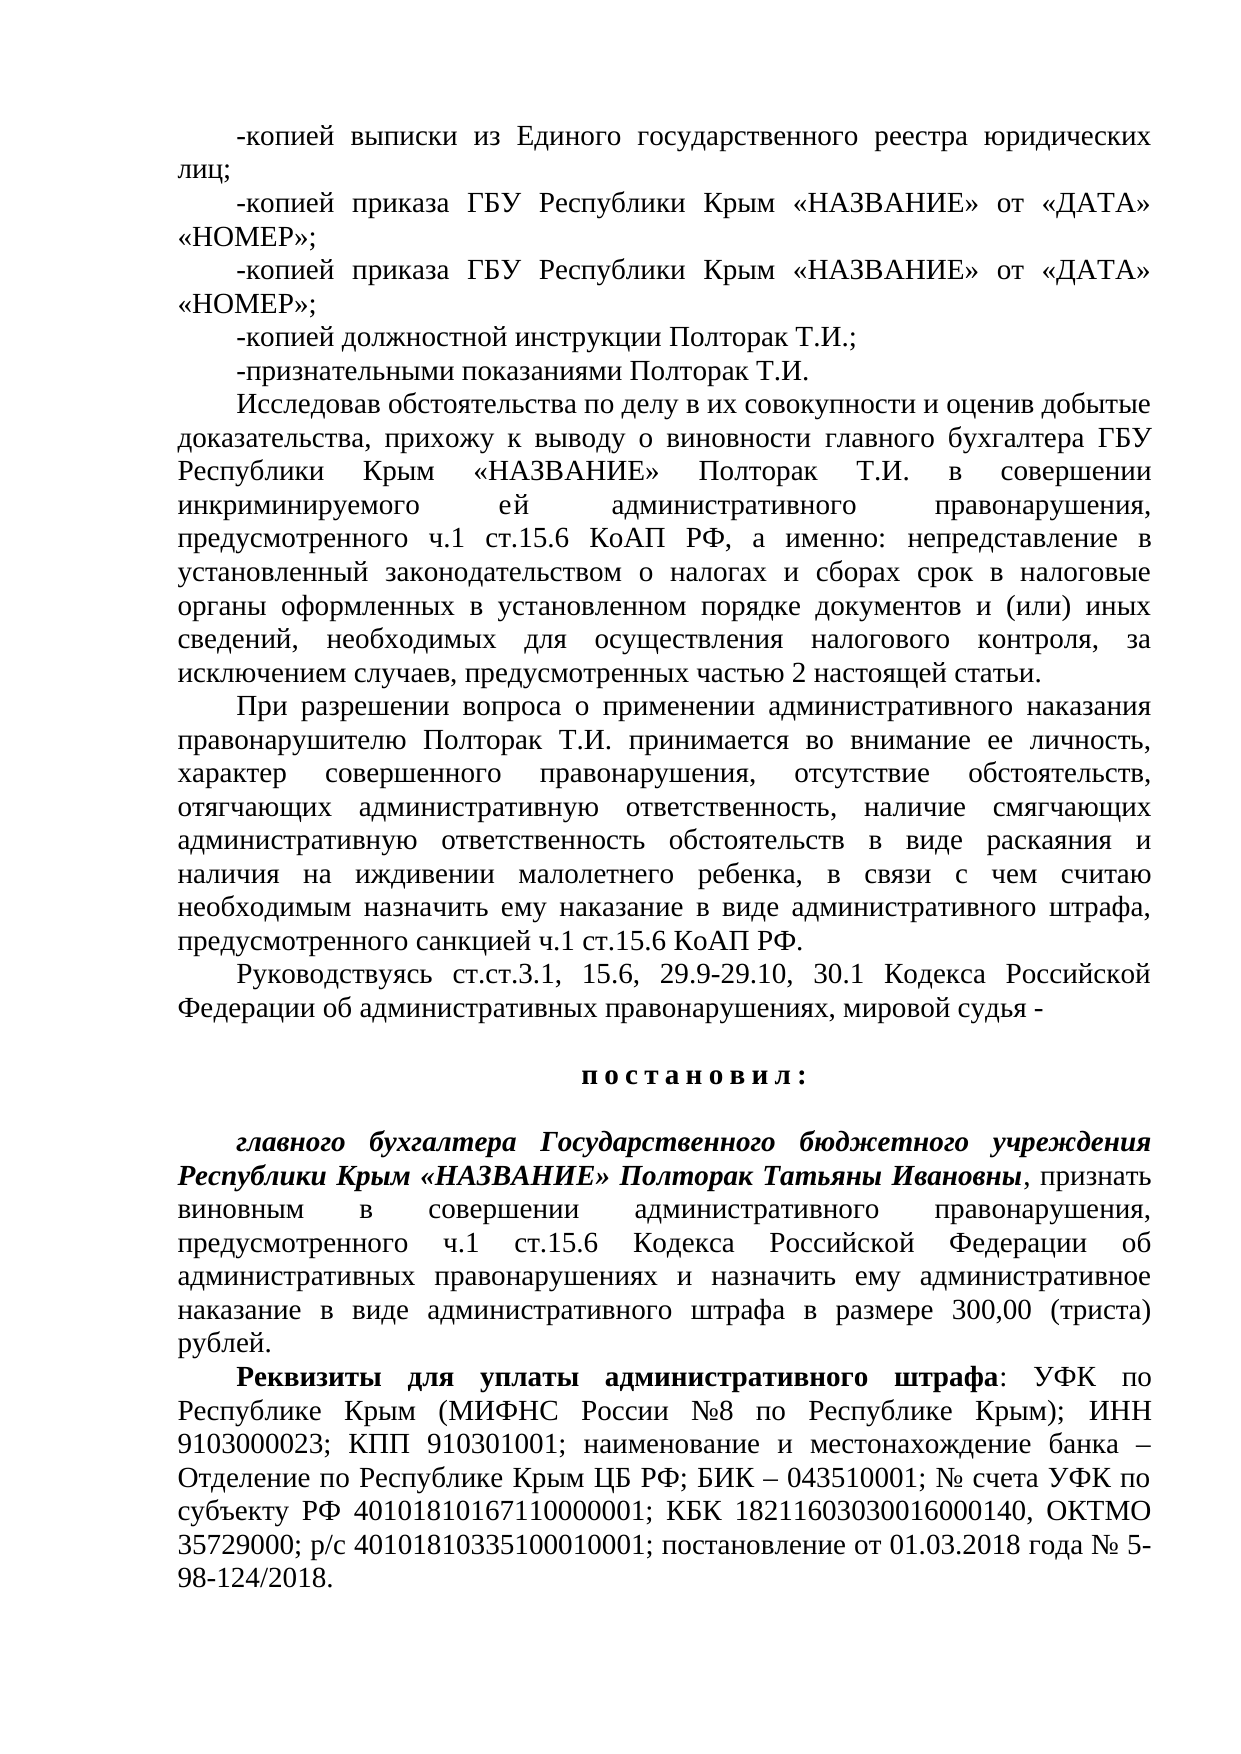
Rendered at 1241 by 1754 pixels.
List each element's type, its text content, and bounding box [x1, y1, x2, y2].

text -копией должностной инструкции Полторак Т.И.; [177, 319, 1152, 353]
text Исследовав обстоятельства по делу в их совокупности и оценив добытые доказательства, прихожу к выводу о виновности главного бухгалтера ГБУ Республики Крым «НАЗВАНИЕ» Полторак Т.И. в совершении инкриминируемого ей административного правонарушения, предусмотренного ч.1 ст.15.6 КоАП РФ, а именно: непредставление в установленный законодательством о налогах и сборах срок в налоговые органы оформленных в установленном порядке документов и (или) иных сведений, необходимых для осуществления налогового контроля, за исключением случаев, предусмотренных частью 2 настоящей статьи. [177, 386, 1152, 688]
text Руководствуясь ст.ст.3.1, 15.6, 29.9-29.10, 30.1 Кодекса Российской Федерации об административных правонарушениях, мировой судья - [177, 957, 1152, 1024]
text -копией приказа ГБУ Республики Крым «НАЗВАНИЕ» от «ДАТА» «НОМЕР»; [177, 252, 1152, 319]
text -копией выписки из Единого государственного реестра юридических лиц; [177, 118, 1152, 185]
text постановил: [177, 1057, 1152, 1091]
text -копией приказа ГБУ Республики Крым «НАЗВАНИЕ» от «ДАТА» «НОМЕР»; [177, 185, 1152, 252]
text Реквизиты для уплаты административного штрафа: УФК по Республике Крым (МИФНС России №8 по Республике Крым); ИНН 9103000023; КПП 910301001; наименование и местонахождение банка – Отделение по Республике Крым ЦБ РФ; БИК – 043510001; № счета УФК по субъекту РФ 40101810167110000001; КБК 18211603030016000140, ОКТМО 35729000; р/с 40101810335100010001; постановление от 01.03.2018 года № 5-98-124/2018. [177, 1359, 1033, 1393]
text При разрешении вопроса о применении административного наказания правонарушителю Полторак Т.И. принимается во внимание ее личность, характер совершенного правонарушения, отсутствие обстоятельств, отягчающих административную ответственность, наличие смягчающих административную ответственность обстоятельств в виде раскаяния и наличия на иждивении малолетнего ребенка, в связи с чем считаю необходимым назначить ему наказание в виде административного штрафа, предусмотренного санкцией ч.1 ст.15.6 КоАП РФ. [177, 688, 1152, 957]
text -признательными показаниями Полторак Т.И. [177, 353, 1152, 386]
text главного бухгалтера Государственного бюджетного учреждения Республики Крым «НАЗВАНИЕ» Полторак Татьяны Ивановны, признать виновным в совершении административного правонарушения, предусмотренного ч.1 ст.15.6 Кодекса Российской Федерации об административных правонарушениях и назначить ему административное наказание в виде административного штрафа в размере 300,00 (триста) рублей. [177, 1124, 1152, 1359]
text Реквизиты для уплаты административного штрафа: УФК по Республике Крым (МИФНС России №8 по Республике Крым); ИНН 9103000023; КПП 910301001; наименование и местонахождение банка – Отделение по Республике Крым ЦБ РФ; БИК – 043510001; № счета УФК по субъекту РФ 40101810167110000001; КБК 18211603030016000140, ОКТМО 35729000; р/с 40101810335100010001; постановление от 01.03.2018 года № 5-98-124/2018. [177, 1393, 1152, 1594]
